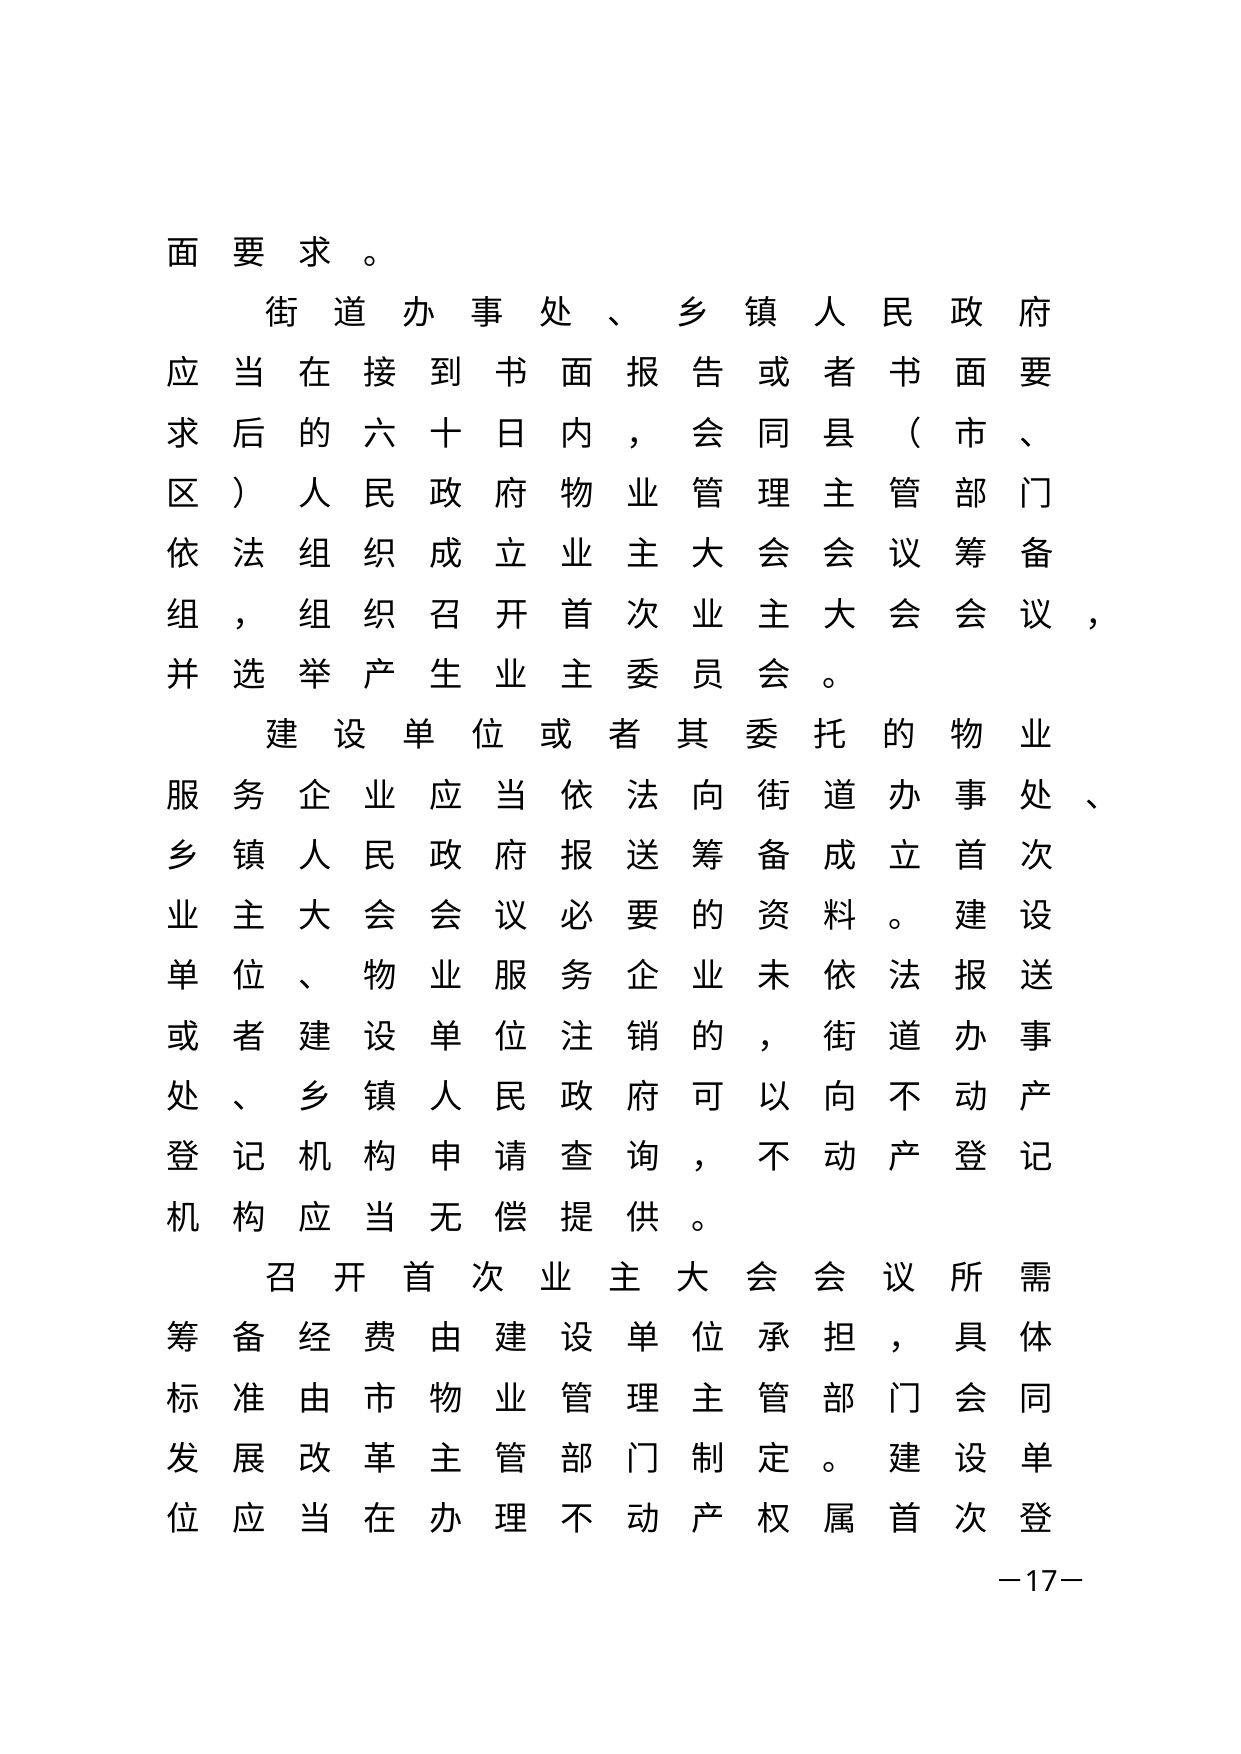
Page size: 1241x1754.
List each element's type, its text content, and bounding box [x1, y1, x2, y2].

text 街道办事处、乡镇人民政府应当在接到书面报告或者书面要求后的六十日内，会同县（市、区）人民政府物业管理主管部门依法组织成立业主大会会议筹备组，组织召开首次业主大会会议，并选举产生业主委员会。 [167, 280, 1085, 702]
text 建设单位或者其委托的物业服务企业应当依法向街道办事处、乡镇人民政府报送筹备成立首次业主大会会议必要的资料。建设单位、物业服务企业未依法报送或者建设单位注销的，街道办事处、乡镇人民政府可以向不动产登记机构申请查询，不动产登记机构应当无偿提供。 [167, 702, 1085, 1245]
